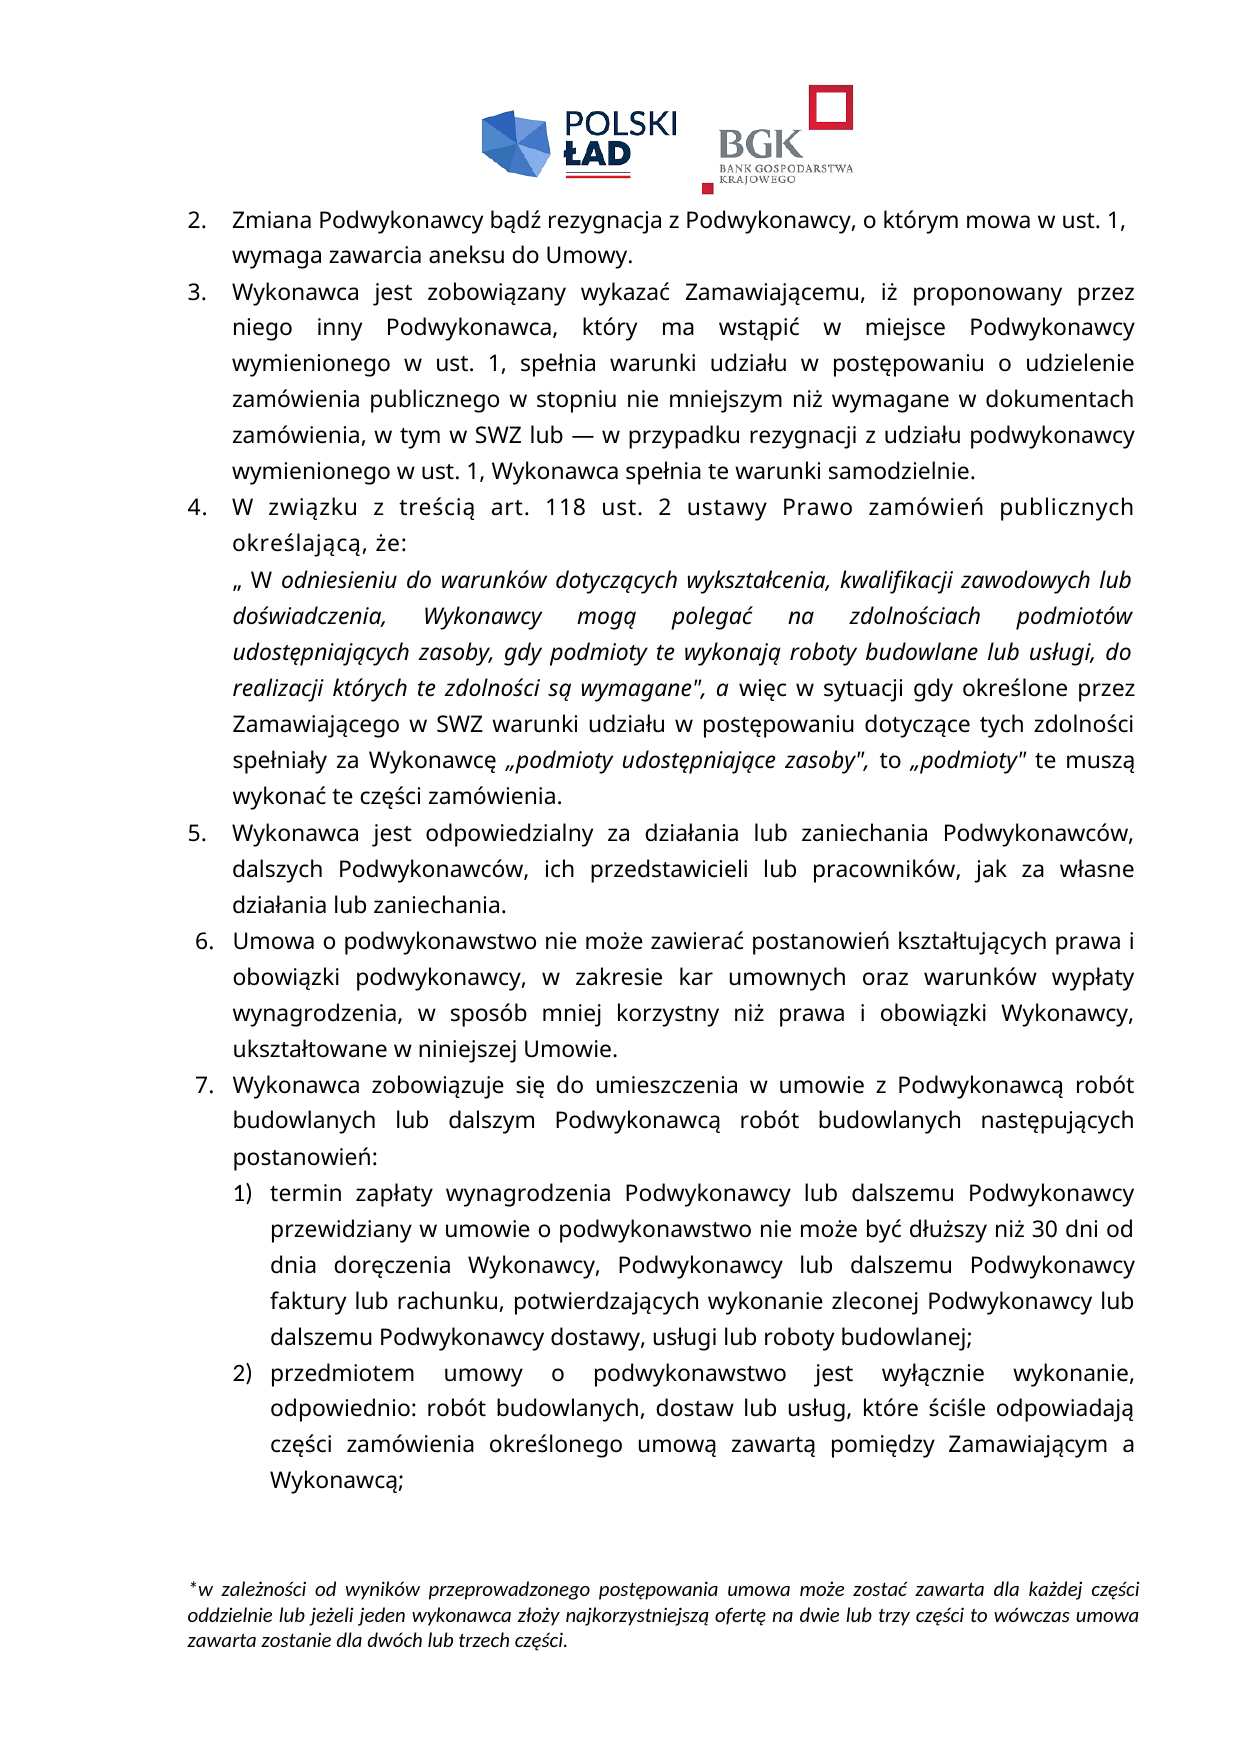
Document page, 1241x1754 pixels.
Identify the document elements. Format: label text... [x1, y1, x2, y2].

list W związku z treścią art. 118 ust. 2 ustawy Prawo zamówień publicznych określającą, że: [187, 491, 1136, 558]
list przedmiotem umowy o podwykonawstwo jest wyłącznie wykonanie, odpowiednio: robót budowlanych, dostaw lub usług, które ściśle odpowiadają części zamówienia określonego umową zawartą pomiędzy Zamawiającym a Wykonawcą; [232, 1356, 1136, 1496]
list termin zapłaty wynagrodzenia Podwykonawcy lub dalszemu Podwykonawcy przewidziany w umowie o podwykonawstwo nie może być dłuższy niż 30 dni od dnia doręczenia Wykonawcy, Podwykonawcy lub dalszemu Podwykonawcy faktury lub rachunku, potwierdzających wykonanie zleconej Podwykonawcy lub dalszemu Podwykonawcy dostawy, usługi lub roboty budowlanej; [232, 1177, 1136, 1352]
list Wykonawca zobowiązuje się do umieszczenia w umowie z Podwykonawcą robót budowlanych lub dalszym Podwykonawcą robót budowlanych następujących postanowień: [195, 1068, 1136, 1172]
list Wykonawca jest odpowiedzialny za działania lub zaniechania Podwykonawców, dalszych Podwykonawców, ich przedstawicieli lub pracowników, jak za własne działania lub zaniechania. [187, 817, 1136, 920]
text „ W odniesieniu do warunków dotyczących wykształcenia, kwalifikacji zawodowych lub doświadczenia, Wykonawcy mogą polegać na zdolnościach podmiotów udostępniających zasoby, gdy podmioty te wykonają roboty budowlane lub usługi, do realizacji których te zdolności są wymagane", a więc w sytuacji gdy określone przez Zamawiającego w SWZ warunki udziału w postępowaniu dotyczące tych zdolności spełniały za Wykonawcę „podmioty udostępniające zasoby", to „podmioty" te muszą wykonać te części zamówienia. [232, 564, 1136, 811]
list Zmiana Podwykonawcy bądź rezygnacja z Podwykonawcy, o którym mowa w ust. 1, wymaga zawarcia aneksu do Umowy. [187, 203, 1136, 271]
list Umowa o podwykonawstwo nie może zawierać postanowień kształtujących prawa i obowiązki podwykonawcy, w zakresie kar umownych oraz warunków wypłaty wynagrodzenia, w sposób mniej korzystny niż prawa i obowiązki Wykonawcy, ukształtowane w niniejszej Umowie. [195, 925, 1136, 1064]
list Wykonawca jest zobowiązany wykazać Zamawiającemu, iż proponowany przez niego inny Podwykonawca, który ma wstąpić w miejsce Podwykonawcy wymienionego w ust. 1, spełnia warunki udziału w postępowaniu o udzielenie zamówienia publicznego w stopniu nie mniejszym niż wymagane w dokumentach zamówienia, w tym w SWZ lub — w przypadku rezygnacji z udziału podwykonawcy wymienionego w ust. 1, Wykonawca spełnia te warunki samodzielnie. [187, 275, 1136, 486]
